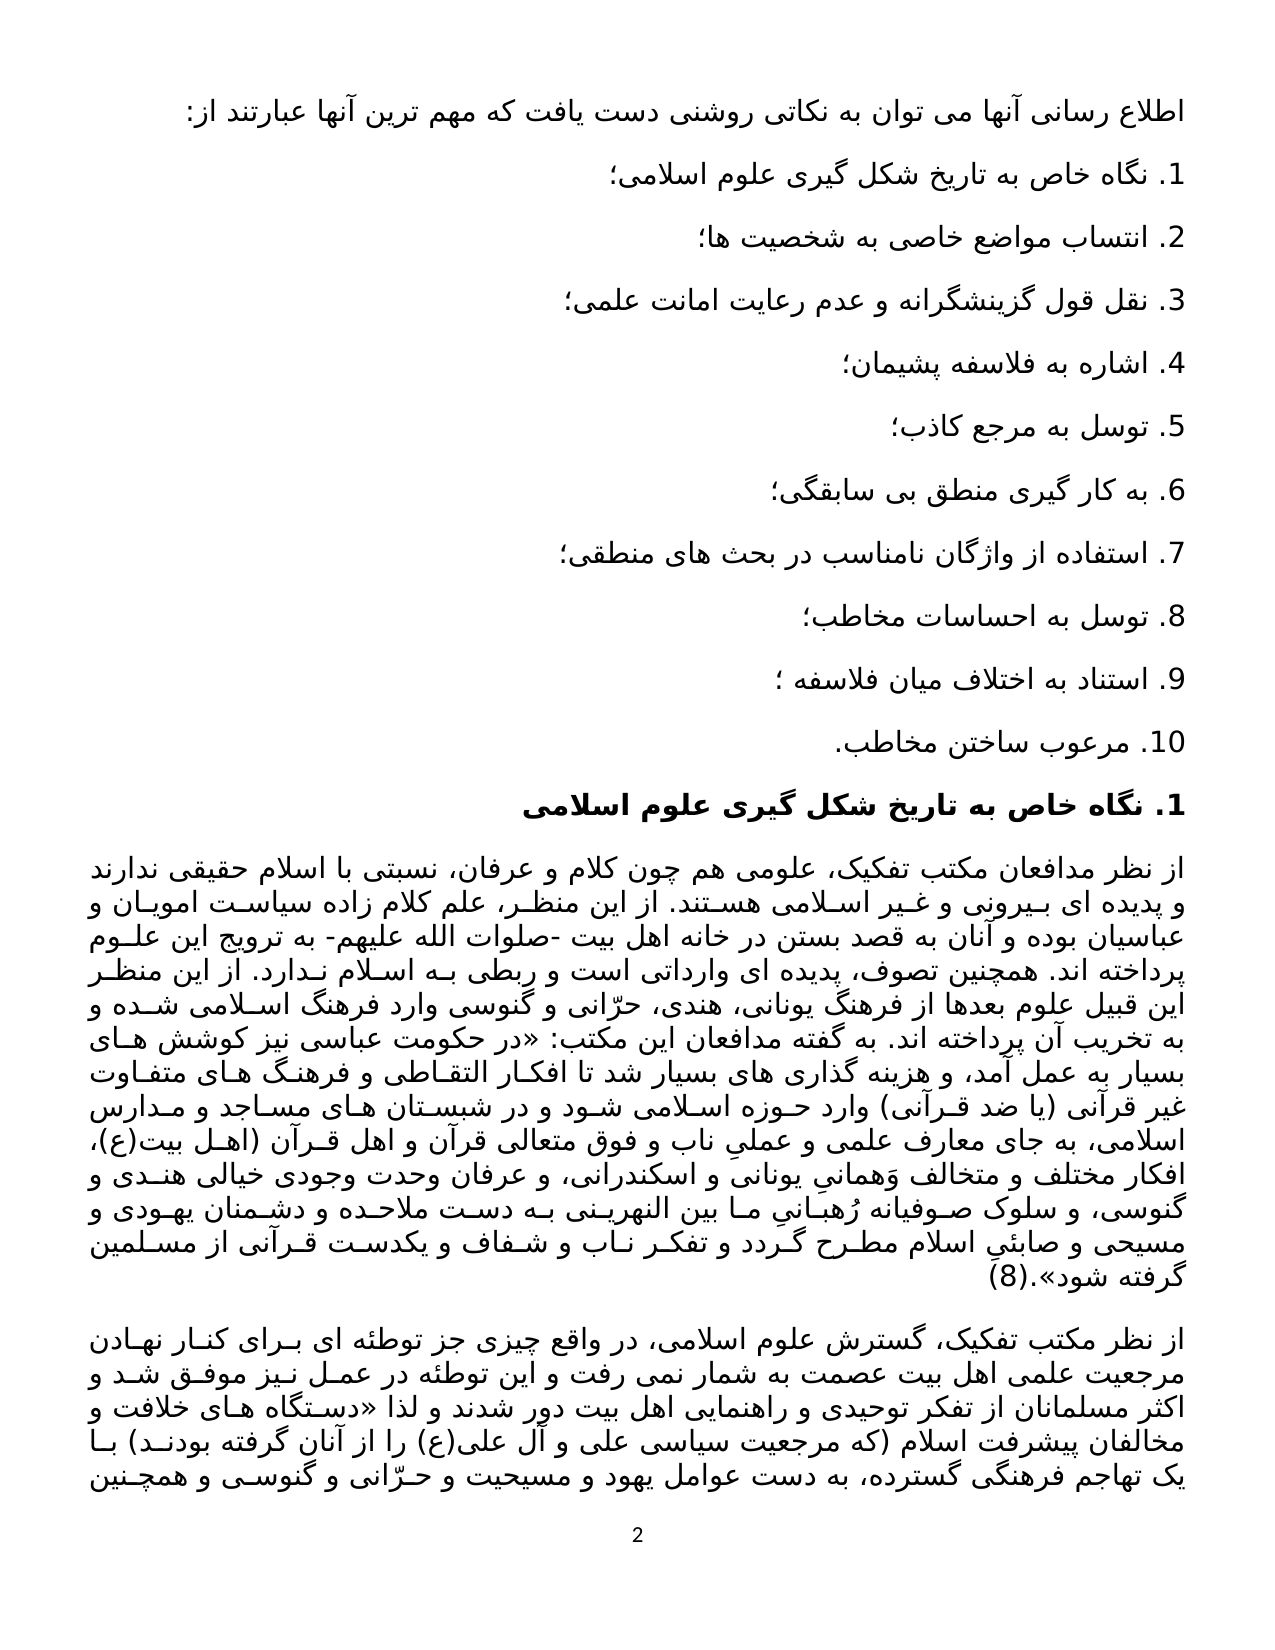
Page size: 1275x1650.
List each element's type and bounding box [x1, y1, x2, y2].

table_header [89, 65, 1186, 1492]
